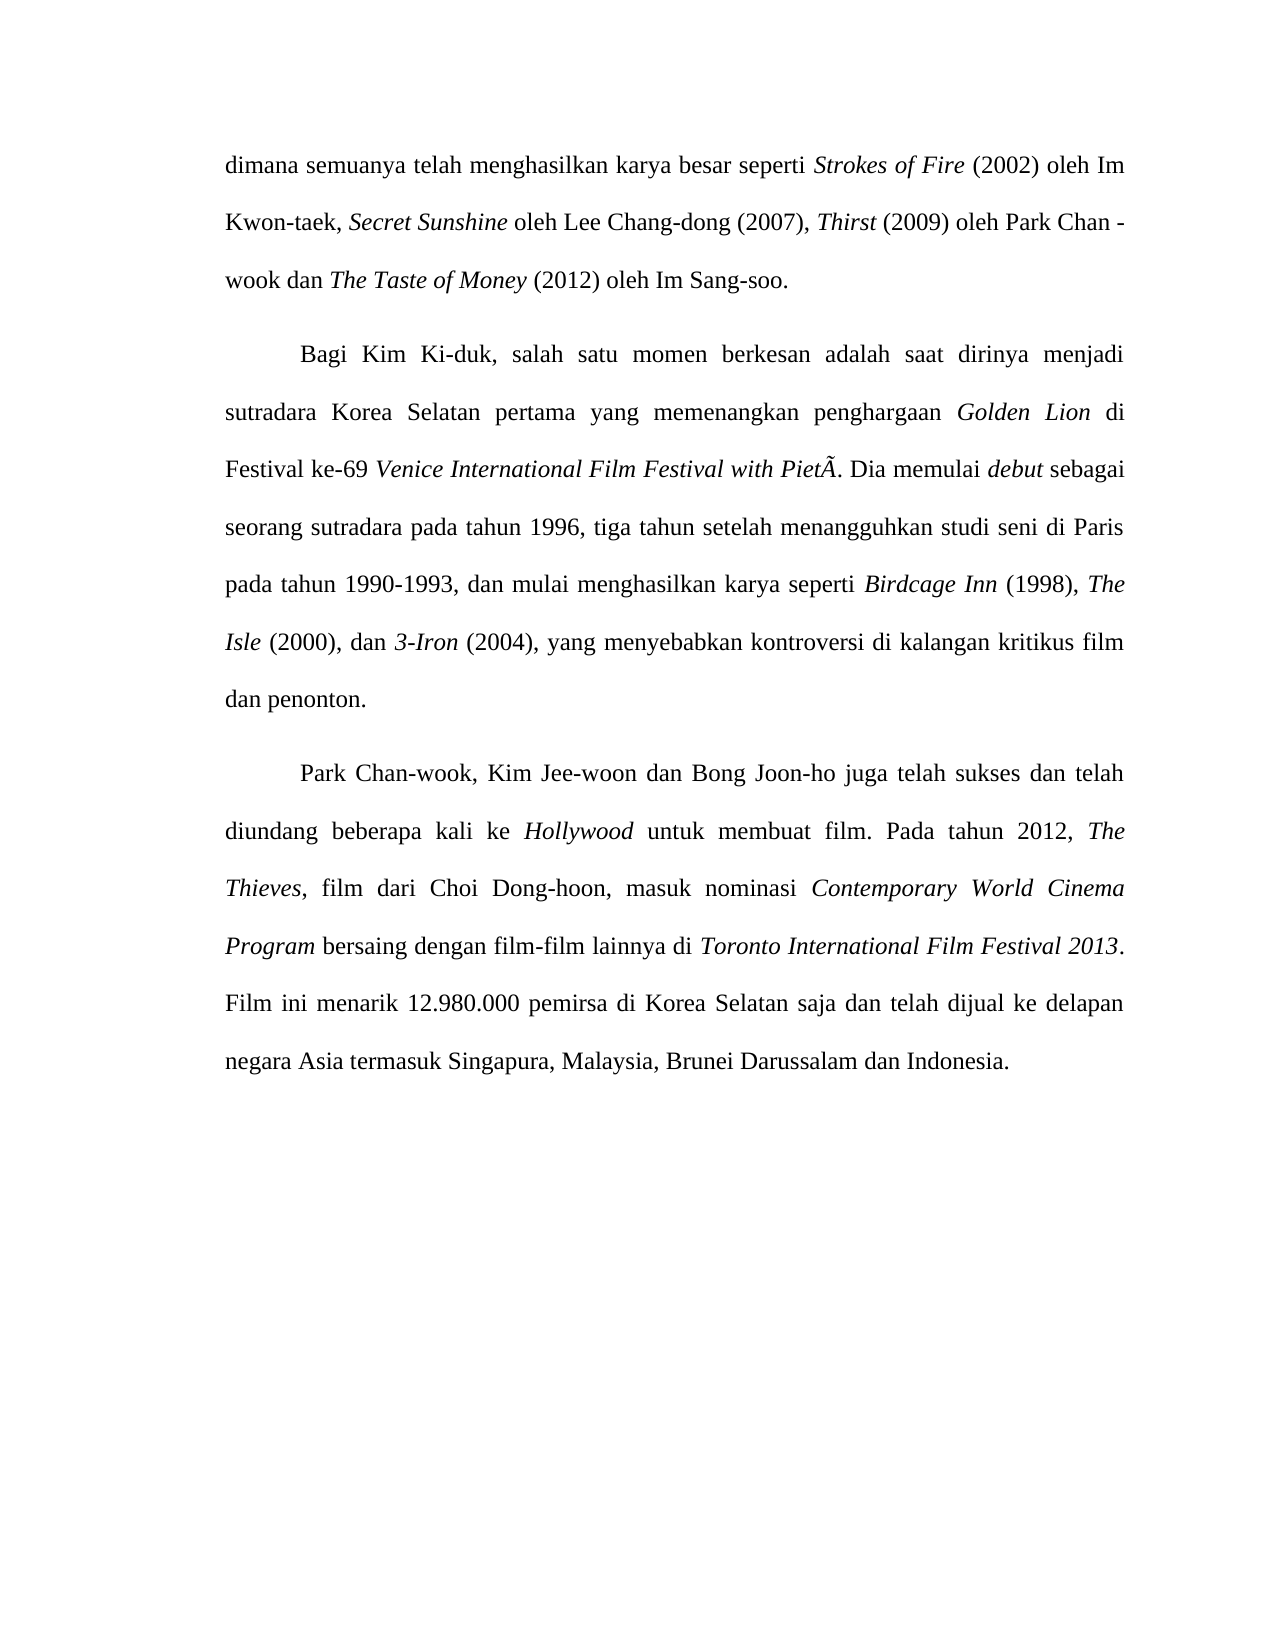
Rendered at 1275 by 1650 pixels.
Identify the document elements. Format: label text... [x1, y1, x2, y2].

text Bagi Kim Ki-duk, salah satu momen berkesan adalah saat dirinya menjadi sutradara Korea Selatan pertama yang memenangkan penghargaan Golden Lion di Festival ke-69 Venice International Film Festival with PietÃ. Dia memulai debut sebagai seorang sutradara pada tahun 1996, tiga tahun setelah menangguhkan studi seni di Paris pada tahun 1990-1993, dan mulai menghasilkan karya seperti Birdcage Inn (1998), The Isle (2000), dan 3-Iron (2004), yang menyebabkan kontroversi di kalangan kritikus film dan penonton. [225, 339, 1125, 713]
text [225, 150, 1125, 294]
text Park Chan-wook, Kim Jee-woon dan Bong Joon-ho juga telah sukses dan telah diundang beberapa kali ke Hollywood untuk membuat film. Pada tahun 2012, The Thieves, film dari Choi Dong-hoon, masuk nominasi Contemporary World Cinema Program bersaing dengan film-film lainnya di Toronto International Film Festival 2013. Film ini menarik 12.980.000 pemirsa di Korea Selatan saja dan telah dijual ke delapan negara Asia termasuk Singapura, Malaysia, Brunei Darussalam dan Indonesia. [225, 758, 1125, 1074]
